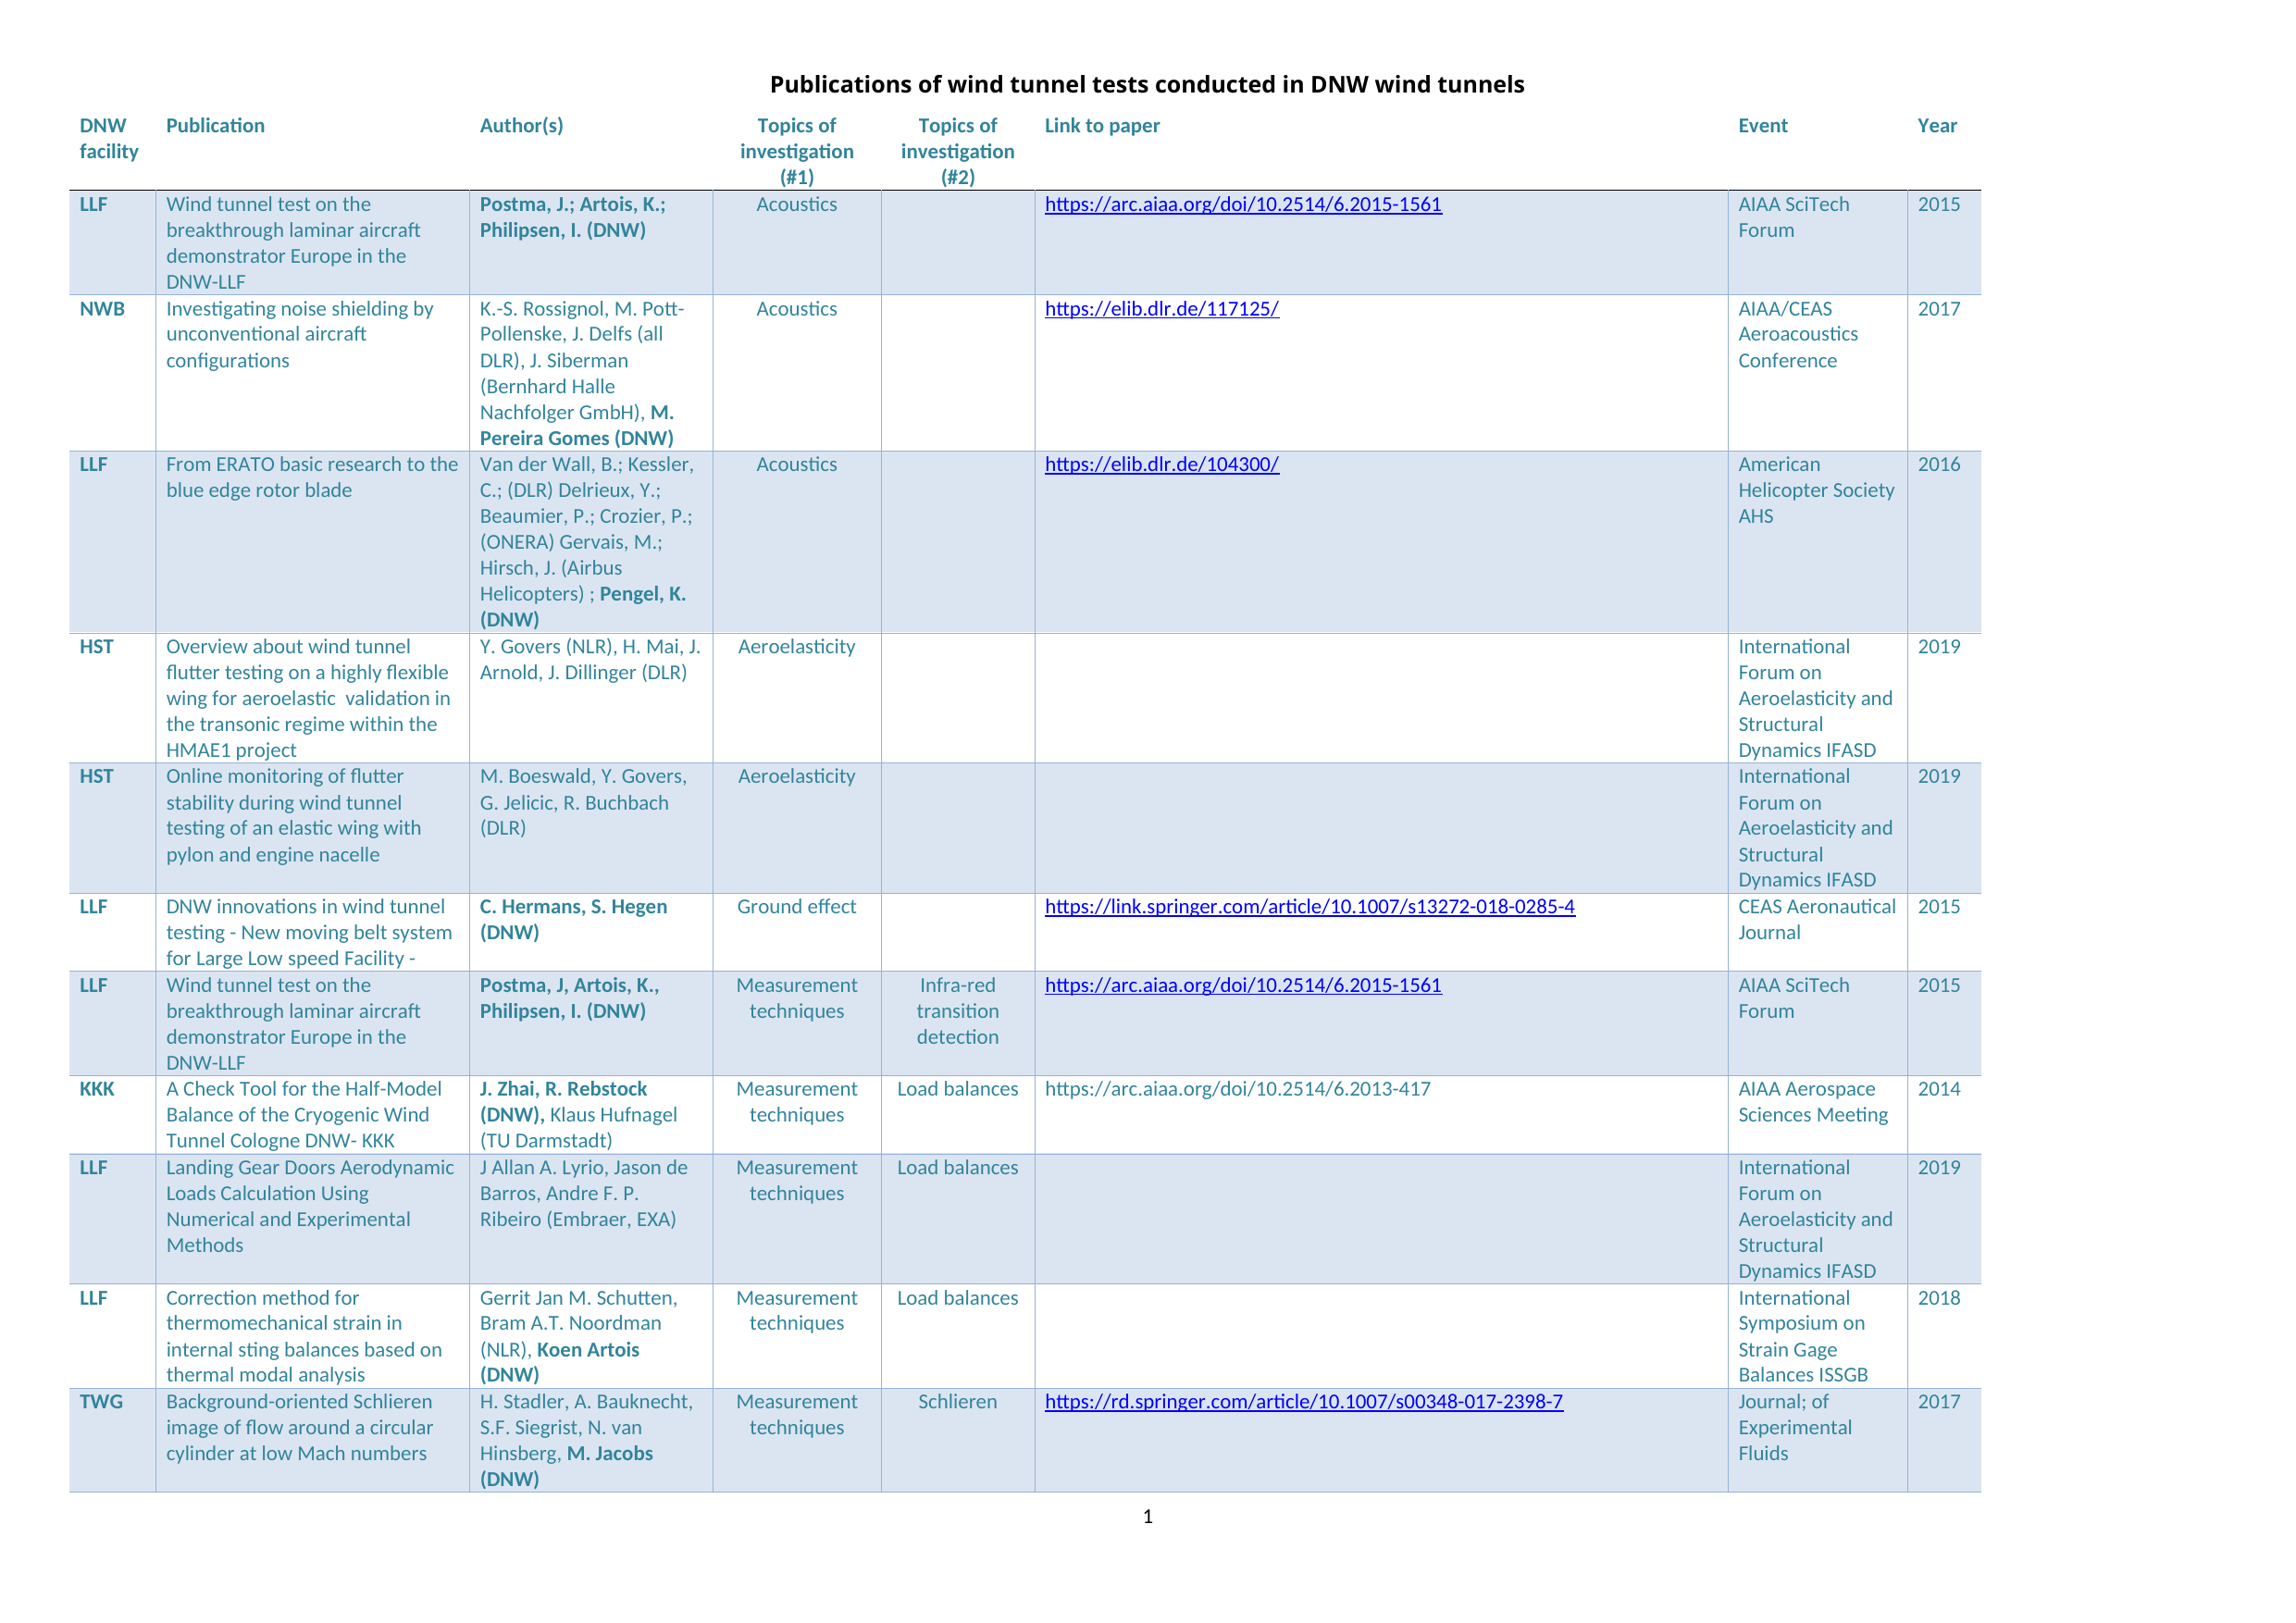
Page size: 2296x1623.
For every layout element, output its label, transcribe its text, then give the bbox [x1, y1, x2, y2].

table_cell Correction method for thermomechanical strain in internal sting balances based on thermal modal analysis [156, 1284, 469, 1388]
table_cell [1036, 634, 1728, 762]
table_cell 2015 [1908, 972, 1981, 1075]
table_cell 2016 [1908, 452, 1981, 632]
table_cell Landing Gear Doors Aerodynamic Loads Calculation Using Numerical and Experimental Methods [156, 1155, 469, 1283]
table_cell J Allan A. Lyrio, Jason de Barros, Andre F. P. Ribeiro (Embraer, EXA) [470, 1155, 713, 1283]
table_cell 2019 [1908, 634, 1981, 762]
table_cell Ground effect [714, 894, 881, 971]
table_cell Load balances [882, 1284, 1035, 1388]
table_cell LLF [69, 972, 155, 1075]
table_cell International Forum on Aeroelasticity and Structural Dynamics IFASD [1729, 763, 1907, 893]
table_cell Investigating noise shielding by unconventional aircraft configurations [156, 295, 469, 451]
table_cell J. Zhai, R. Rebstock (DNW), Klaus Hufnagel (TU Darmstadt) [470, 1076, 713, 1153]
table_cell 2017 [1908, 295, 1981, 451]
table_cell Schlieren [882, 1389, 1035, 1492]
table_cell LLF [69, 452, 155, 632]
table_cell Postma, J, Artois, K., Philipsen, I. (DNW) [470, 972, 713, 1075]
table_cell [882, 295, 1035, 451]
table_cell 2015 [1908, 894, 1981, 971]
table_cell TWG [69, 1389, 155, 1492]
table_cell [882, 763, 1035, 893]
table_cell https://arc.aiaa.org/doi/10.2514/6.2015-1561 [1036, 972, 1728, 1075]
table_cell Gerrit Jan M. Schutten, Bram A.T. Noordman (NLR), Koen Artois (DNW) [470, 1284, 713, 1388]
table_cell Aeroelasticity [714, 634, 881, 762]
table_header Event [1728, 112, 1907, 190]
table_cell HST [69, 763, 155, 893]
table_header Year [1907, 112, 1981, 190]
table_cell HST [69, 634, 155, 762]
table_cell Measurement techniques [714, 1284, 881, 1388]
table_cell Overview about wind tunnel flutter testing on a highly flexible wing for aeroelastic validation in the transonic regime within the HMAE1 project [156, 634, 469, 762]
table_cell C. Hermans, S. Hegen (DNW) [470, 894, 713, 971]
table_cell 2018 [1908, 1284, 1981, 1388]
table_cell M. Boeswald, Y. Govers, G. Jelicic, R. Buchbach (DLR) [470, 763, 713, 893]
table_cell A Check Tool for the Half-Model Balance of the Cryogenic Wind Tunnel Cologne DNW- KKK [156, 1076, 469, 1153]
table_cell [882, 191, 1035, 294]
table_header Publication [155, 112, 469, 190]
table_cell Postma, J.; Artois, K.; Philipsen, I. (DNW) [470, 191, 713, 294]
table_cell Measurement techniques [714, 1155, 881, 1283]
table_cell K.-S. Rossignol, M. Pott-Pollenske, J. Delfs (all DLR), J. Siberman (Bernhard Halle Nachfolger GmbH), M. Pereira Gomes (DNW) [470, 295, 713, 451]
table_cell Acoustics [714, 295, 881, 451]
table_cell International Forum on Aeroelasticity and Structural Dynamics IFASD [1729, 634, 1907, 762]
table_cell American Helicopter Society AHS [1729, 452, 1907, 632]
table_cell [882, 452, 1035, 632]
table_cell Measurement techniques [714, 1076, 881, 1153]
table_cell AIAA Aerospace Sciences Meeting [1729, 1076, 1907, 1153]
table_cell LLF [69, 191, 155, 294]
table_cell 2019 [1908, 763, 1981, 893]
table_cell AIAA SciTech Forum [1729, 191, 1907, 294]
table_header Author(s) [470, 112, 713, 190]
table_header Topics of investigation (#2) [882, 112, 1035, 190]
table_cell https://link.springer.com/article/10.1007/s13272-018-0285-4 [1036, 894, 1728, 971]
table_cell LLF [69, 1155, 155, 1283]
table_cell Aeroelasticity [714, 763, 881, 893]
table_cell https://elib.dlr.de/117125/ [1036, 295, 1728, 451]
table_cell 2019 [1908, 1155, 1981, 1283]
table_cell LLF [69, 1284, 155, 1388]
table_cell [1036, 1155, 1728, 1283]
table_cell https://rd.springer.com/article/10.1007/s00348-017-2398-7 [1036, 1389, 1728, 1492]
table_header DNW facility [69, 112, 155, 190]
table_cell International Symposium on Strain Gage Balances ISSGB [1729, 1284, 1907, 1388]
table_cell AIAA/CEAS Aeroacoustics Conference [1729, 295, 1907, 451]
table_cell Y. Govers (NLR), H. Mai, J. Arnold, J. Dillinger (DLR) [470, 634, 713, 762]
table_cell H. Stadler, A. Bauknecht, S.F. Siegrist, N. van Hinsberg, M. Jacobs (DNW) [470, 1389, 713, 1492]
table_cell 2014 [1908, 1076, 1981, 1153]
table_cell Background-oriented Schlieren image of flow around a circular cylinder at low Mach numbers [156, 1389, 469, 1492]
table_cell Wind tunnel test on the breakthrough laminar aircraft demonstrator Europe in the DNW-LLF [156, 191, 469, 294]
table_cell [882, 634, 1035, 762]
table_cell Acoustics [714, 452, 881, 632]
table_cell 2015 [1908, 191, 1981, 294]
table_cell Online monitoring of flutter stability during wind tunnel testing of an elastic wing with pylon and engine nacelle [156, 763, 469, 893]
table_cell LLF [69, 894, 155, 971]
table_cell Measurement techniques [714, 1389, 881, 1492]
table_cell From ERATO basic research to the blue edge rotor blade [156, 452, 469, 632]
table_cell https://arc.aiaa.org/doi/10.2514/6.2015-1561 [1036, 191, 1728, 294]
table_cell DNW innovations in wind tunnel testing - New moving belt system for Large Low speed Facility - [156, 894, 469, 971]
table_cell AIAA SciTech Forum [1729, 972, 1907, 1075]
table_cell Van der Wall, B.; Kessler, C.; (DLR) Delrieux, Y.; Beaumier, P.; Crozier, P.; (ONERA) Gervais, M.; Hirsch, J. (Airbus Helicopters) ; Pengel, K. (DNW) [470, 452, 713, 632]
table_cell Journal; of Experimental Fluids [1729, 1389, 1907, 1492]
table_cell Infra-red transition detection [882, 972, 1035, 1075]
table_header Topics of investigation (#1) [713, 112, 881, 190]
table_cell https://arc.aiaa.org/doi/10.2514/6.2013-417 [1036, 1076, 1728, 1153]
table_cell Load balances [882, 1076, 1035, 1153]
table_cell [1036, 763, 1728, 893]
table_cell 2017 [1908, 1389, 1981, 1492]
table_cell Acoustics [714, 191, 881, 294]
table_cell NWB [69, 295, 155, 451]
table_cell https://elib.dlr.de/104300/ [1036, 452, 1728, 632]
table_cell Wind tunnel test on the breakthrough laminar aircraft demonstrator Europe in the DNW-LLF [156, 972, 469, 1075]
table_cell CEAS Aeronautical Journal [1729, 894, 1907, 971]
table_cell Measurement techniques [714, 972, 881, 1075]
table_cell KKK [69, 1076, 155, 1153]
table_cell International Forum on Aeroelasticity and Structural Dynamics IFASD [1729, 1155, 1907, 1283]
table_cell [1036, 1284, 1728, 1388]
table_header Link to paper [1035, 112, 1728, 190]
table_cell Load balances [882, 1155, 1035, 1283]
table_cell [882, 894, 1035, 971]
